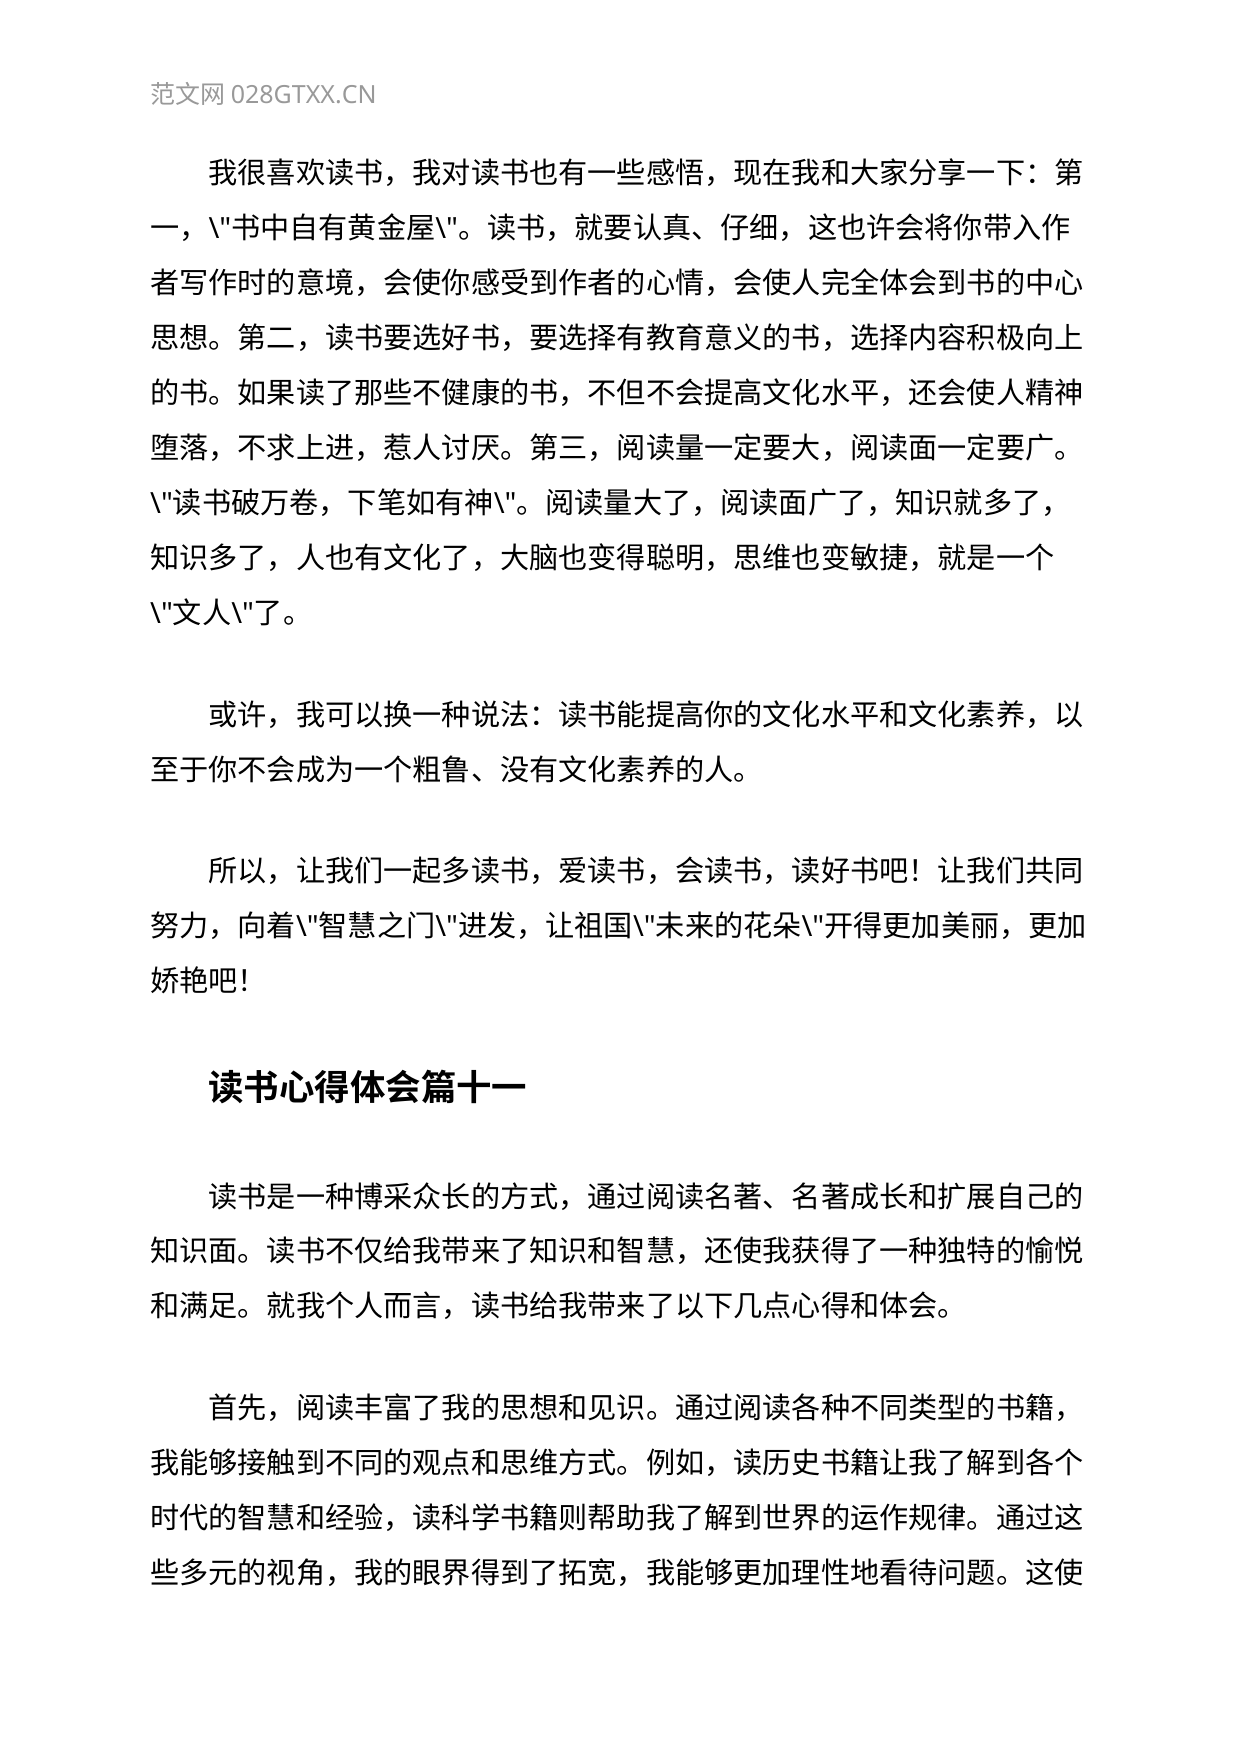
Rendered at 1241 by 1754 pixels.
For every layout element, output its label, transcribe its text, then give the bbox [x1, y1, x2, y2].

text 我很喜欢读书，我对读书也有一些感悟，现在我和大家分享一下：第一，\"书中自有黄金屋\"。读书，就要认真、仔细，这也许会将你带入作者写作时的意境，会使你感受到作者的心情，会使人完全体会到书的中心思想。第二，读书要选好书，要选择有教育意义的书，选择内容积极向上的书。如果读了那些不健康的书，不但不会提高文化水平，还会使人精神堕落，不求上进，惹人讨厌。第三，阅读量一定要大，阅读面一定要广。\"读书破万卷，下笔如有神\"。阅读量大了，阅读面广了，知识就多了，知识多了，人也有文化了，大脑也变得聪明，思维也变敏捷，就是一个\"文人\"了。 [150, 150, 1090, 632]
text 所以，让我们一起多读书，爱读书，会读书，读好书吧！让我们共同努力，向着\"智慧之门\"进发，让祖国\"未来的花朵\"开得更加美丽，更加娇艳吧！ [150, 848, 1090, 1000]
text 读书心得体会篇十一 [150, 1060, 1090, 1111]
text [150, 1385, 1090, 1592]
text 或许，我可以换一种说法：读书能提高你的文化水平和文化素养，以至于你不会成为一个粗鲁、没有文化素养的人。 [150, 691, 1090, 788]
text 读书是一种博采众长的方式，通过阅读名著、名著成长和扩展自己的知识面。读书不仅给我带来了知识和智慧，还使我获得了一种独特的愉悦和满足。就我个人而言，读书给我带来了以下几点心得和体会。 [150, 1173, 1090, 1325]
